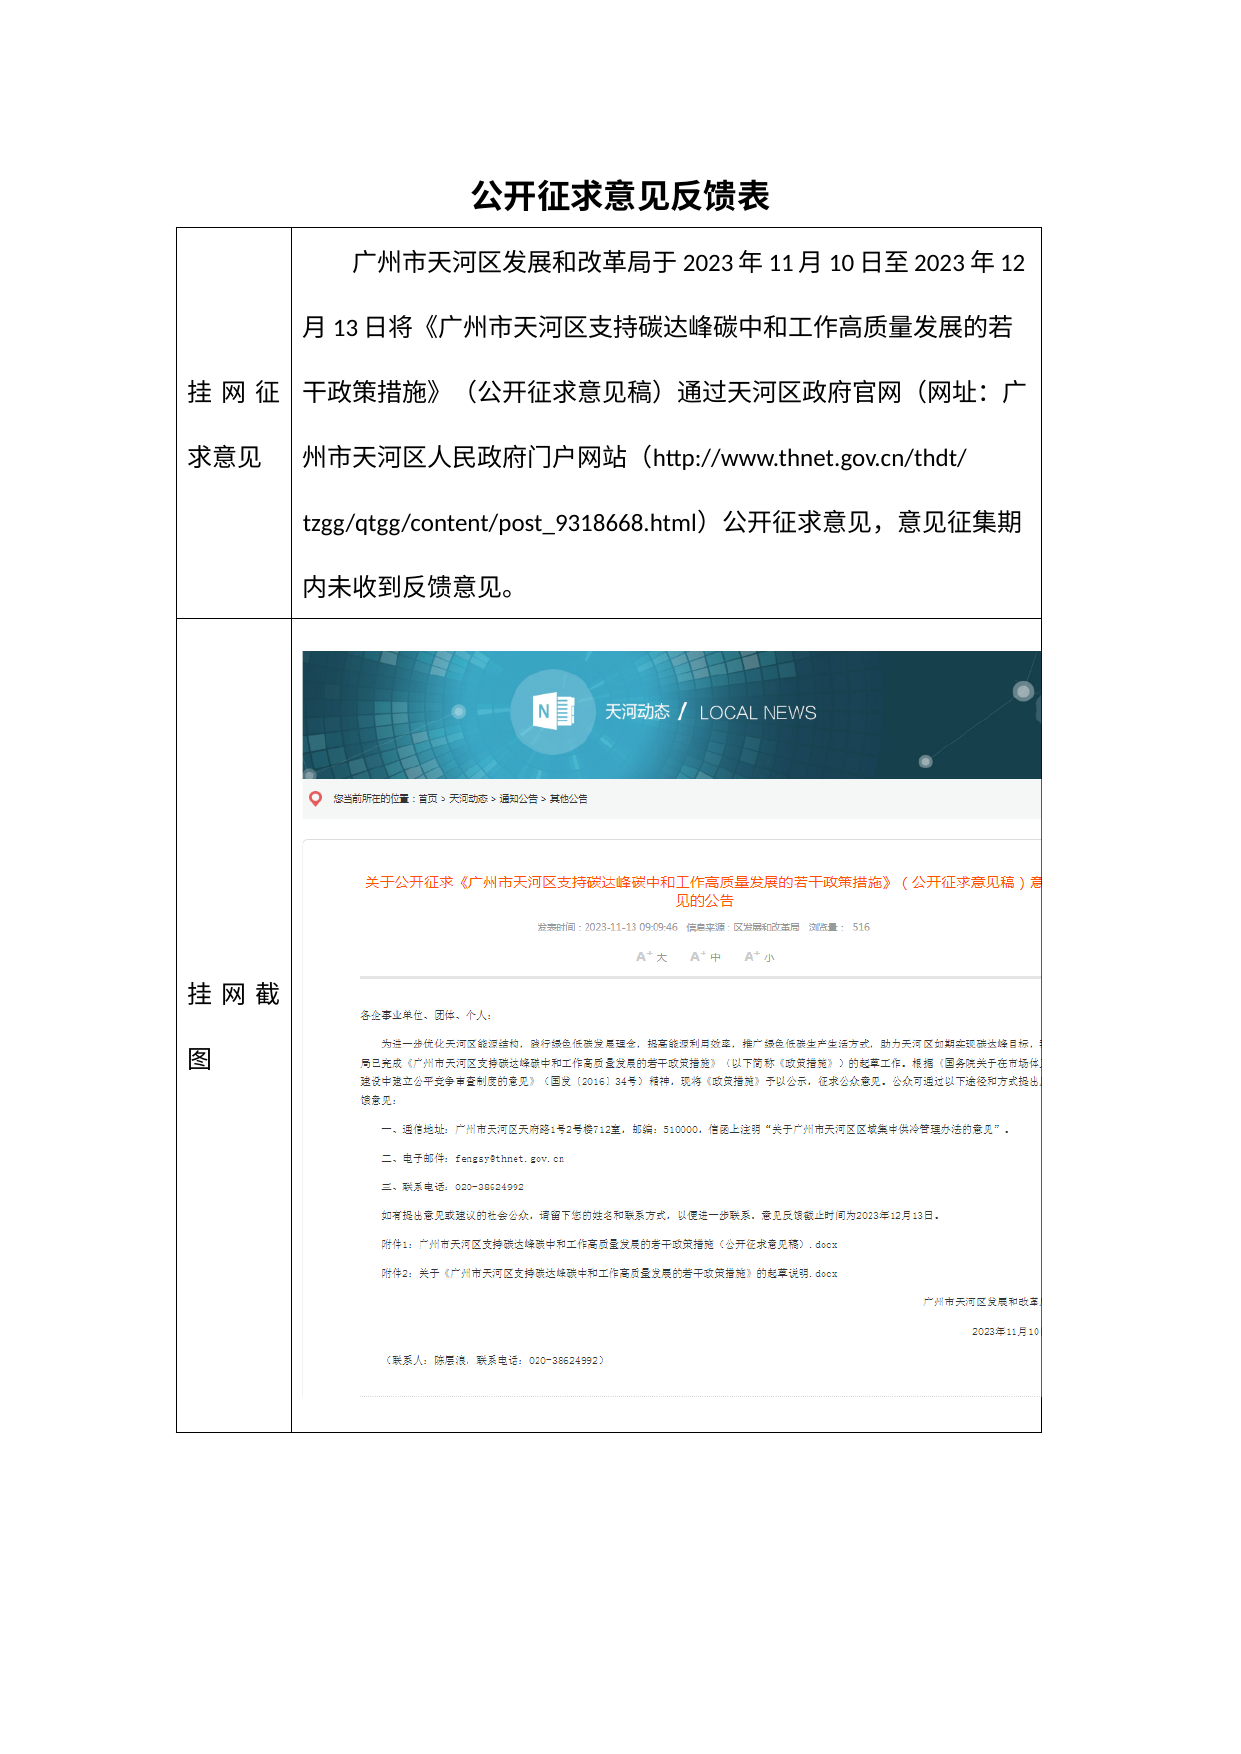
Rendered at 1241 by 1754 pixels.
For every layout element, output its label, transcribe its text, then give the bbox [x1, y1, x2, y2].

table_cell 挂网截图 [177, 619, 291, 1432]
picture [302, 651, 1042, 1397]
text 公开征求意见反馈表 [187, 162, 1053, 227]
table_header 广州市天河区发展和改革局于2023年11月10日至2023年12月13日将《广州市天河区支持碳达峰碳中和工作高质量发展的若干政策措施》（公开征求意见稿）通过天河区政府官网（网址：广州市天河区人民政府门户网站（http://www.thnet.gov.cn/thdt/tzgg/qtgg/content/post_9318668.html）公开征求意见，意见征集期内未收到反馈意见。 [292, 228, 1041, 618]
table_header 挂网征求意见 [177, 228, 291, 618]
table_cell [292, 619, 1041, 1432]
